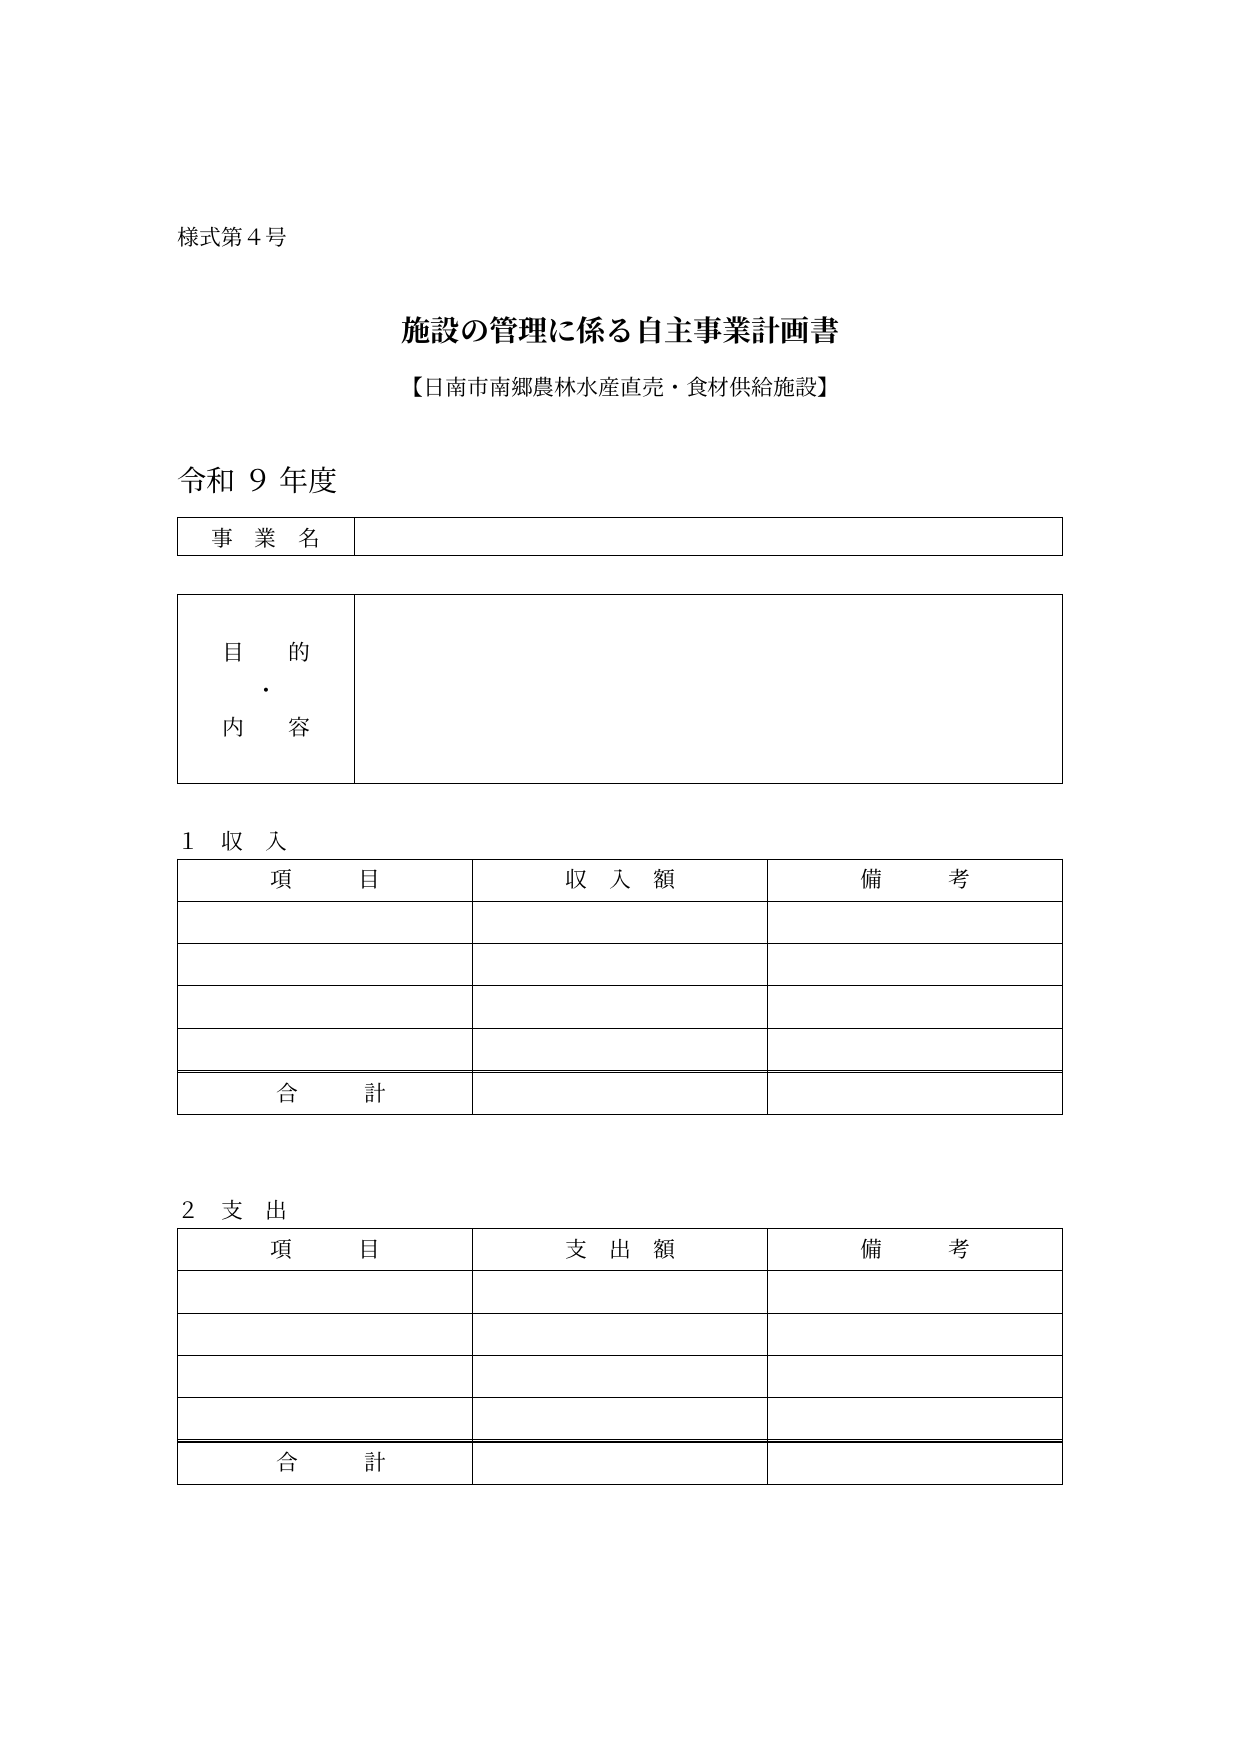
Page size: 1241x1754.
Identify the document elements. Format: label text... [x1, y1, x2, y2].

table_cell [768, 1029, 1062, 1070]
table_cell 合 計 [178, 1443, 472, 1484]
table_cell [473, 1073, 767, 1114]
table_header 収 入 額 [473, 860, 767, 901]
table_cell [768, 986, 1062, 1028]
table_header 備 考 [768, 1229, 1062, 1270]
table_cell 合 計 [178, 1073, 472, 1114]
table_cell [178, 1398, 472, 1439]
table_cell [473, 902, 767, 943]
table_cell [178, 1271, 472, 1312]
table_header 目 的 ・ 内 容 [178, 595, 354, 782]
text 令和 ９ 年度 [177, 442, 1063, 517]
text 様式第４号 [177, 217, 1063, 254]
table_cell [768, 1443, 1062, 1484]
table_cell [768, 944, 1062, 985]
text ２ 支 出 [177, 1190, 1063, 1228]
text １ 収 入 [177, 821, 1063, 858]
table_cell [768, 1314, 1062, 1355]
table_cell [768, 1398, 1062, 1439]
table_header 支 出 額 [473, 1229, 767, 1270]
table_cell [473, 1398, 767, 1439]
text 【日南市南郷農林水産直売・食材供給施設】 [177, 367, 1063, 404]
table_header 備 考 [768, 860, 1062, 901]
table_header 項 目 [178, 1229, 472, 1270]
table_cell [768, 1271, 1062, 1312]
table_cell [473, 1443, 767, 1484]
text 施設の管理に係る自主事業計画書 [177, 292, 1063, 367]
table_cell [473, 944, 767, 985]
table_header [355, 518, 1062, 555]
table_cell [473, 1029, 767, 1070]
table_header [355, 595, 1062, 782]
table_header 事 業 名 [178, 518, 354, 555]
table_cell [178, 1356, 472, 1397]
table_header 項 目 [178, 860, 472, 901]
table_cell [768, 902, 1062, 943]
table_cell [473, 1314, 767, 1355]
table_cell [178, 986, 472, 1028]
table_cell [178, 944, 472, 985]
table_cell [768, 1356, 1062, 1397]
table_cell [768, 1073, 1062, 1114]
table_cell [473, 1271, 767, 1312]
table_cell [178, 1314, 472, 1355]
table_cell [178, 1029, 472, 1070]
table_cell [473, 986, 767, 1028]
table_cell [473, 1356, 767, 1397]
table_cell [178, 902, 472, 943]
